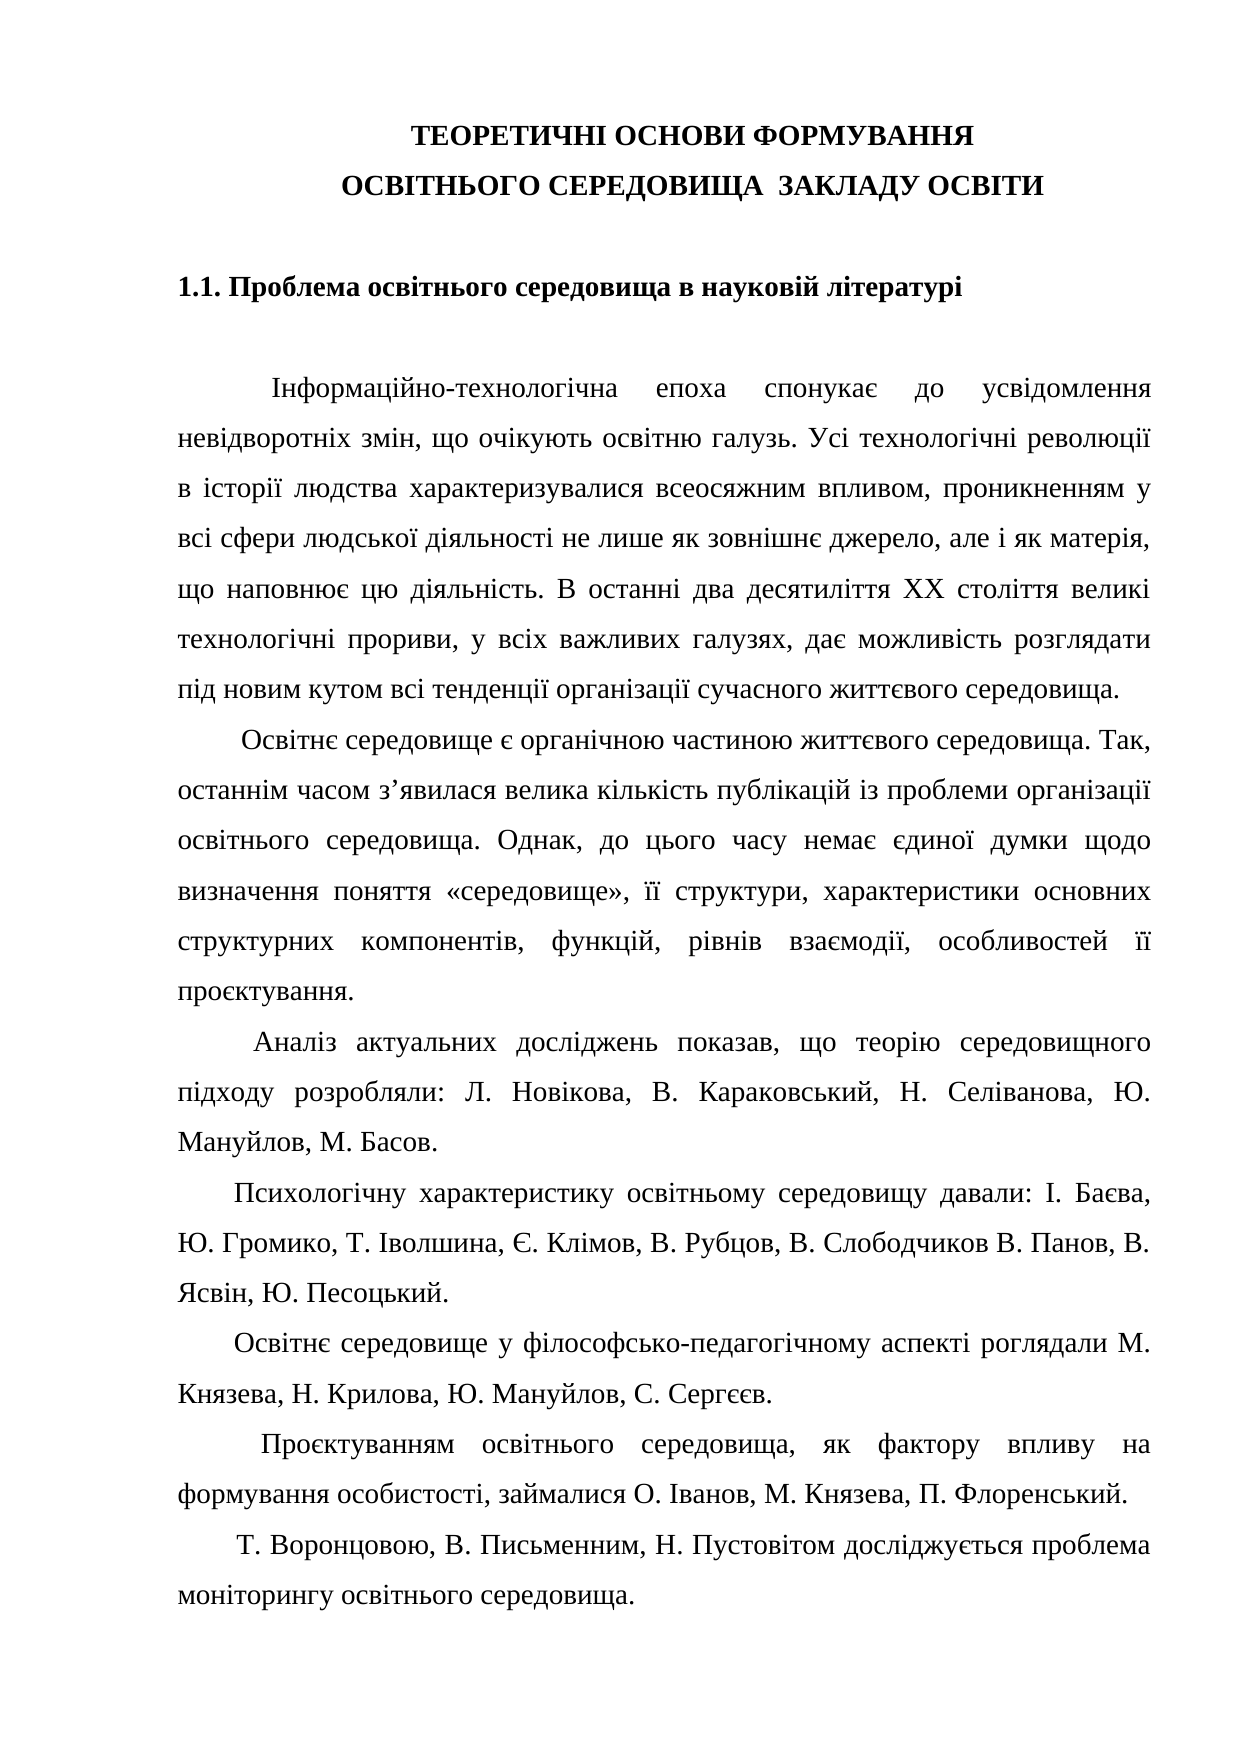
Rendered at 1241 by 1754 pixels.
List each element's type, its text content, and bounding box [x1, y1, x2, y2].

text Інформаційно-технологічна епоха спонукає до усвідомлення невідворотніх змін, що очікують освітню галузь. Усі технологічні революції в історії людства характеризувалися всеосяжним впливом, проникненням у всі сфери людської діяльності не лише як зовнішнє джерело, але і як матерія, що наповнює цю діяльність. В останні два десятиліття XX століття великі технологічні прориви, у всіх важливих галузях, дає можливість розглядати під новим кутом всі тенденції організації сучасного життєвого середовища. [177, 370, 1152, 705]
text Аналіз актуальних досліджень показав, що теорію середовищного підходу розробляли: Л. Новікова, В. Караковський, Н. Селіванова, Ю. Мануйлов, М. Басов. [177, 1024, 1152, 1158]
text Освітнє середовище у філософсько-педагогічному аспекті роглядали М. Князева, Н. Крилова, Ю. Мануйлов, С. Сергєєв. [177, 1326, 1152, 1409]
text Психологічну характеристику освітньому середовищу давали: І. Баєва, Ю. Громико, Т. Іволшина, Є. Клімов, В. Рубцов, В. Слободчиков В. Панов, В. Ясвін, Ю. Песоцький. [177, 1175, 1152, 1309]
text Теоретичні основи ФОРМУВАННЯ [177, 118, 1152, 152]
text Освітнє середовище є органічною частиною життєвого середовища. Так, останнім часом з’явилася велика кількість публікацій із проблеми організації освітнього середовища. Однак, до цього часу немає єдиної думки щодо визначення поняття «середовище», її структури, характеристики основних структурних компонентів, функцій, рівнів взаємодії, особливостей її проєктування. [177, 722, 1152, 1007]
text ОСВІТНЬОГО СЕРЕДОВИЩА ЗАКЛАДУ ОСВІТи [177, 168, 1152, 202]
text Т. Воронцовою, В. Письменним, Н. Пустовітом досліджується проблема моніторингу освітнього середовища. [177, 1527, 1152, 1611]
text Проєктуванням освітнього середовища, як фактору впливу на формування особистості, займалися О. Іванов, М. Князева, П. Флоренський. [177, 1426, 1152, 1510]
text 1.1. Проблема освітнього середовища в науковій літературі [177, 269, 1152, 303]
